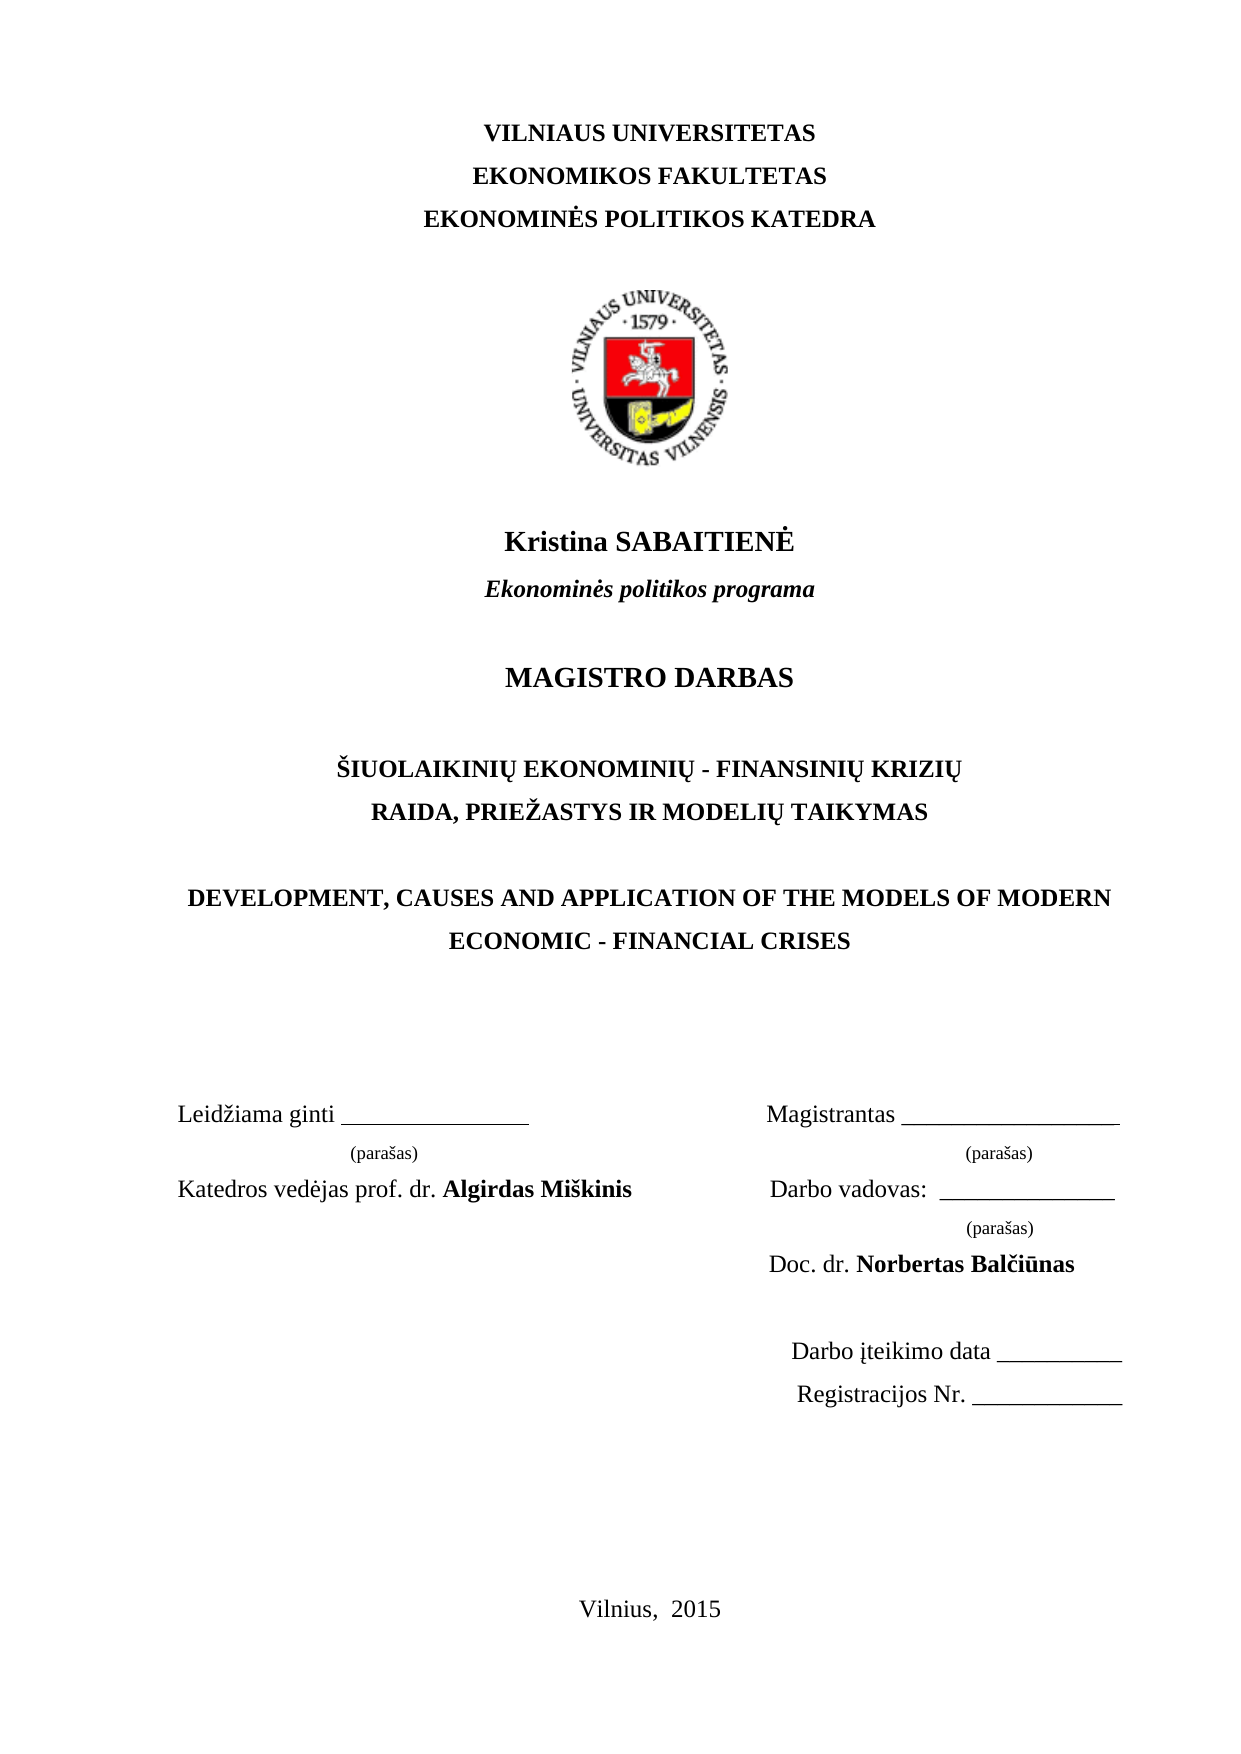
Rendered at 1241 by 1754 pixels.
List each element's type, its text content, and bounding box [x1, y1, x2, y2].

text Development, causes and application of the models of modern economic - financial crises [177, 883, 1122, 955]
text Doc. dr. Norbertas Balčiūnas [177, 1249, 1122, 1278]
text Kristina SABAITIENĖ [177, 524, 1122, 557]
text Katedros vedėjas prof. dr. Algirdas Miškinis Darbo vadovas: ______________ [177, 1174, 1122, 1203]
text EKONOMIKOS FAKULTETAS [177, 161, 1122, 190]
text Vilnius, 2015 [177, 1594, 1122, 1623]
text VILNIAUS UNIVERSITETAS [177, 118, 1122, 147]
text Leidžiama ginti Magistrantas _________________ [177, 1099, 1122, 1127]
text MAGISTRO DARBAS [177, 660, 1122, 694]
text (parašas) (parašas) [177, 1142, 1122, 1163]
text EKONOMINĖS POLITIKOS KATEDRA [177, 204, 1122, 233]
text raida, priežastys ir MODELIŲ TAIKYMAS [177, 797, 1122, 826]
text Darbo įteikimo data __________ [177, 1336, 1122, 1364]
text Ekonominės politikos programa [177, 574, 1122, 603]
picture [571, 290, 728, 467]
text ŠiuolaikinIŲ ekonominIŲ - finansinIŲ krizIŲ [177, 754, 1122, 782]
text (parašas) [177, 1217, 1122, 1239]
text Registracijos Nr. ____________ [177, 1379, 1122, 1408]
